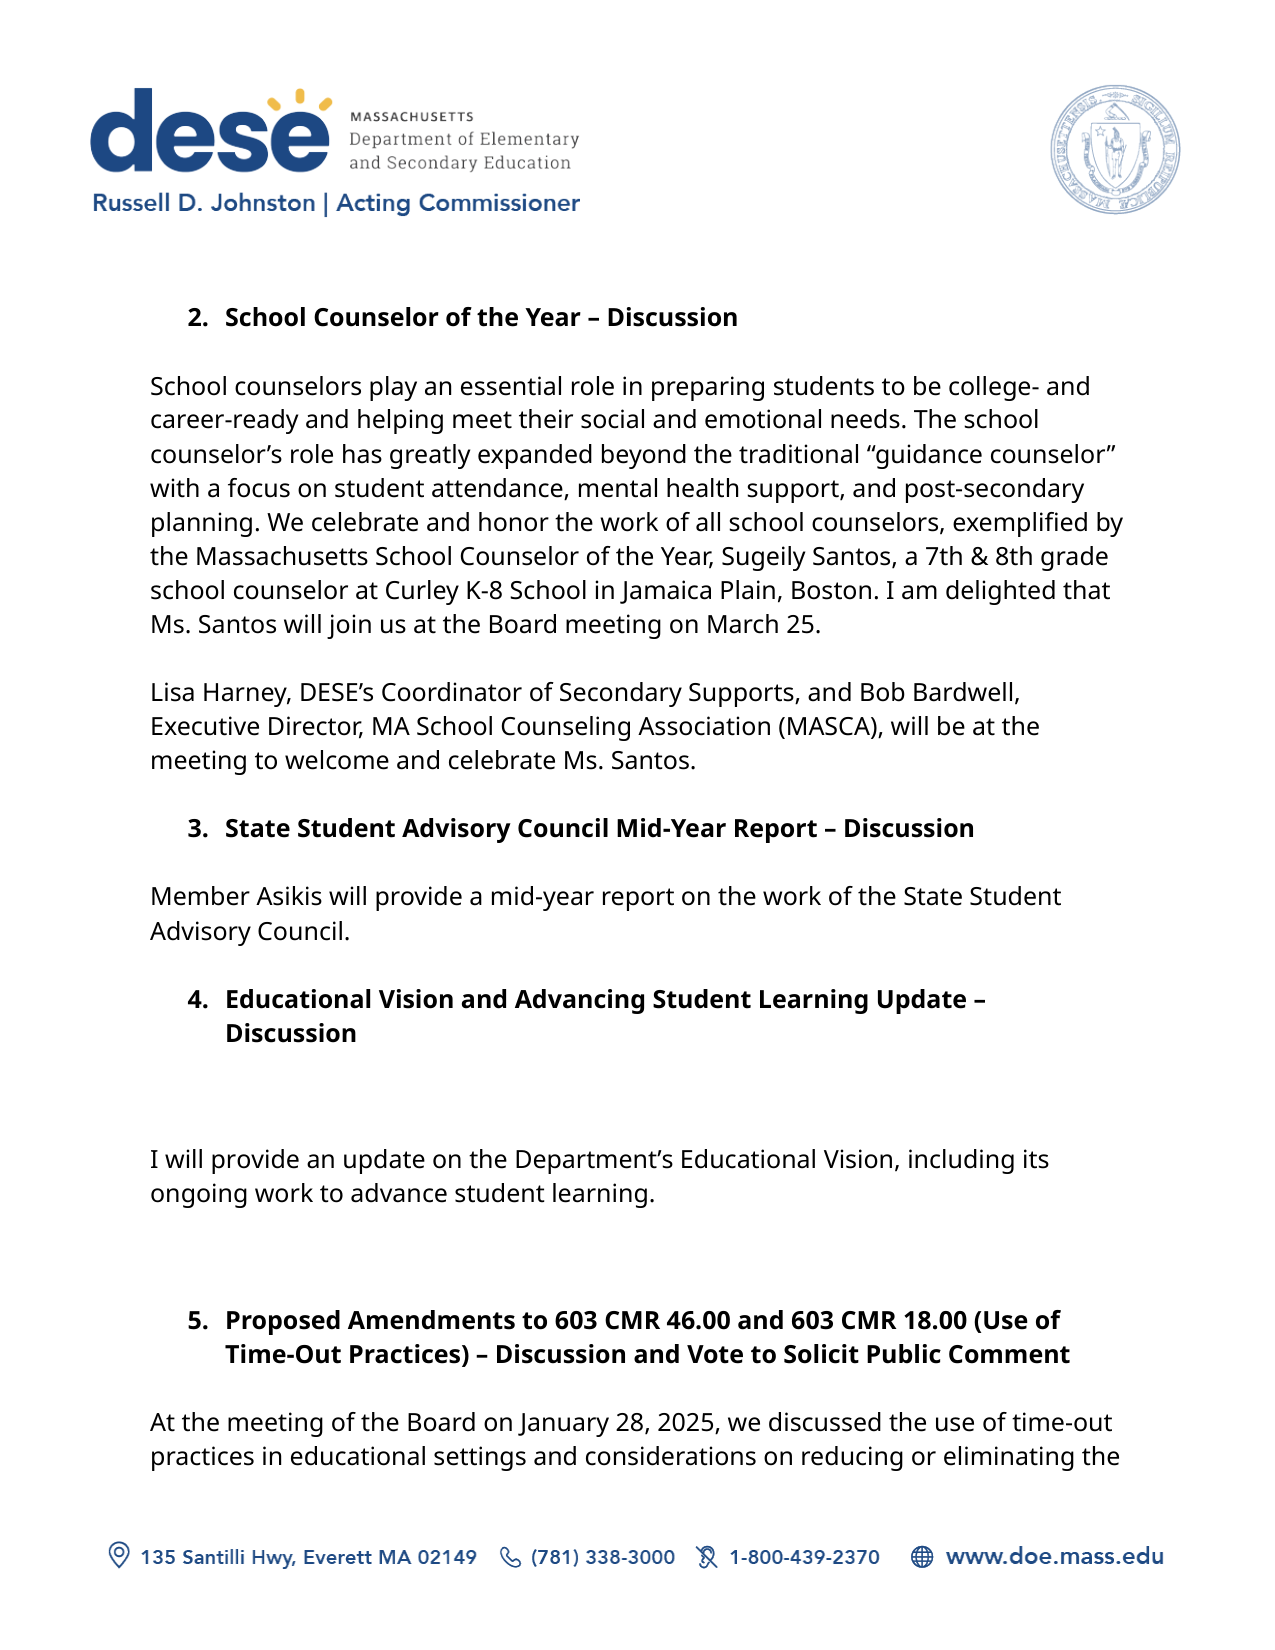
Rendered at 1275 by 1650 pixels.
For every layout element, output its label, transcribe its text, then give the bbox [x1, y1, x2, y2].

picture [0, 0, 1275, 238]
list Member Asikis will provide a mid-year report on the work of the State Student Advisory Council. [150, 879, 1125, 947]
text I will provide an update on the Department’s Educational Vision, including its ongoing work to advance student learning. [150, 1142, 1125, 1210]
picture [0, 1513, 1275, 1635]
list Proposed Amendments to 603 CMR 46.00 and 603 CMR 18.00 (Use of Time-Out Practices) – Discussion and Vote to Solicit Public Comment [187, 1302, 1125, 1370]
text School counselors play an essential role in preparing students to be college- and career-ready and helping meet their social and emotional needs. The school counselor’s role has greatly expanded beyond the traditional “guidance counselor” with a focus on student attendance, mental health support, and post-secondary planning. We celebrate and honor the work of all school counselors, exemplified by the Massachusetts School Counselor of the Year, Sugeily Santos, a 7th & 8th grade school counselor at Curley K-8 School in Jamaica Plain, Boston. I am delighted that Ms. Santos will join us at the Board meeting on March 25. [150, 368, 1125, 641]
list State Student Advisory Council Mid-Year Report – Discussion [187, 811, 1125, 845]
text Lisa Harney, DESE’s Coordinator of Secondary Supports, and Bob Bardwell, Executive Director, MA School Counseling Association (MASCA), will be at the meeting to welcome and celebrate Ms. Santos. [150, 675, 1125, 777]
list School Counselor of the Year – Discussion [187, 300, 1125, 334]
list Educational Vision and Advancing Student Learning Update – Discussion [187, 981, 1125, 1049]
